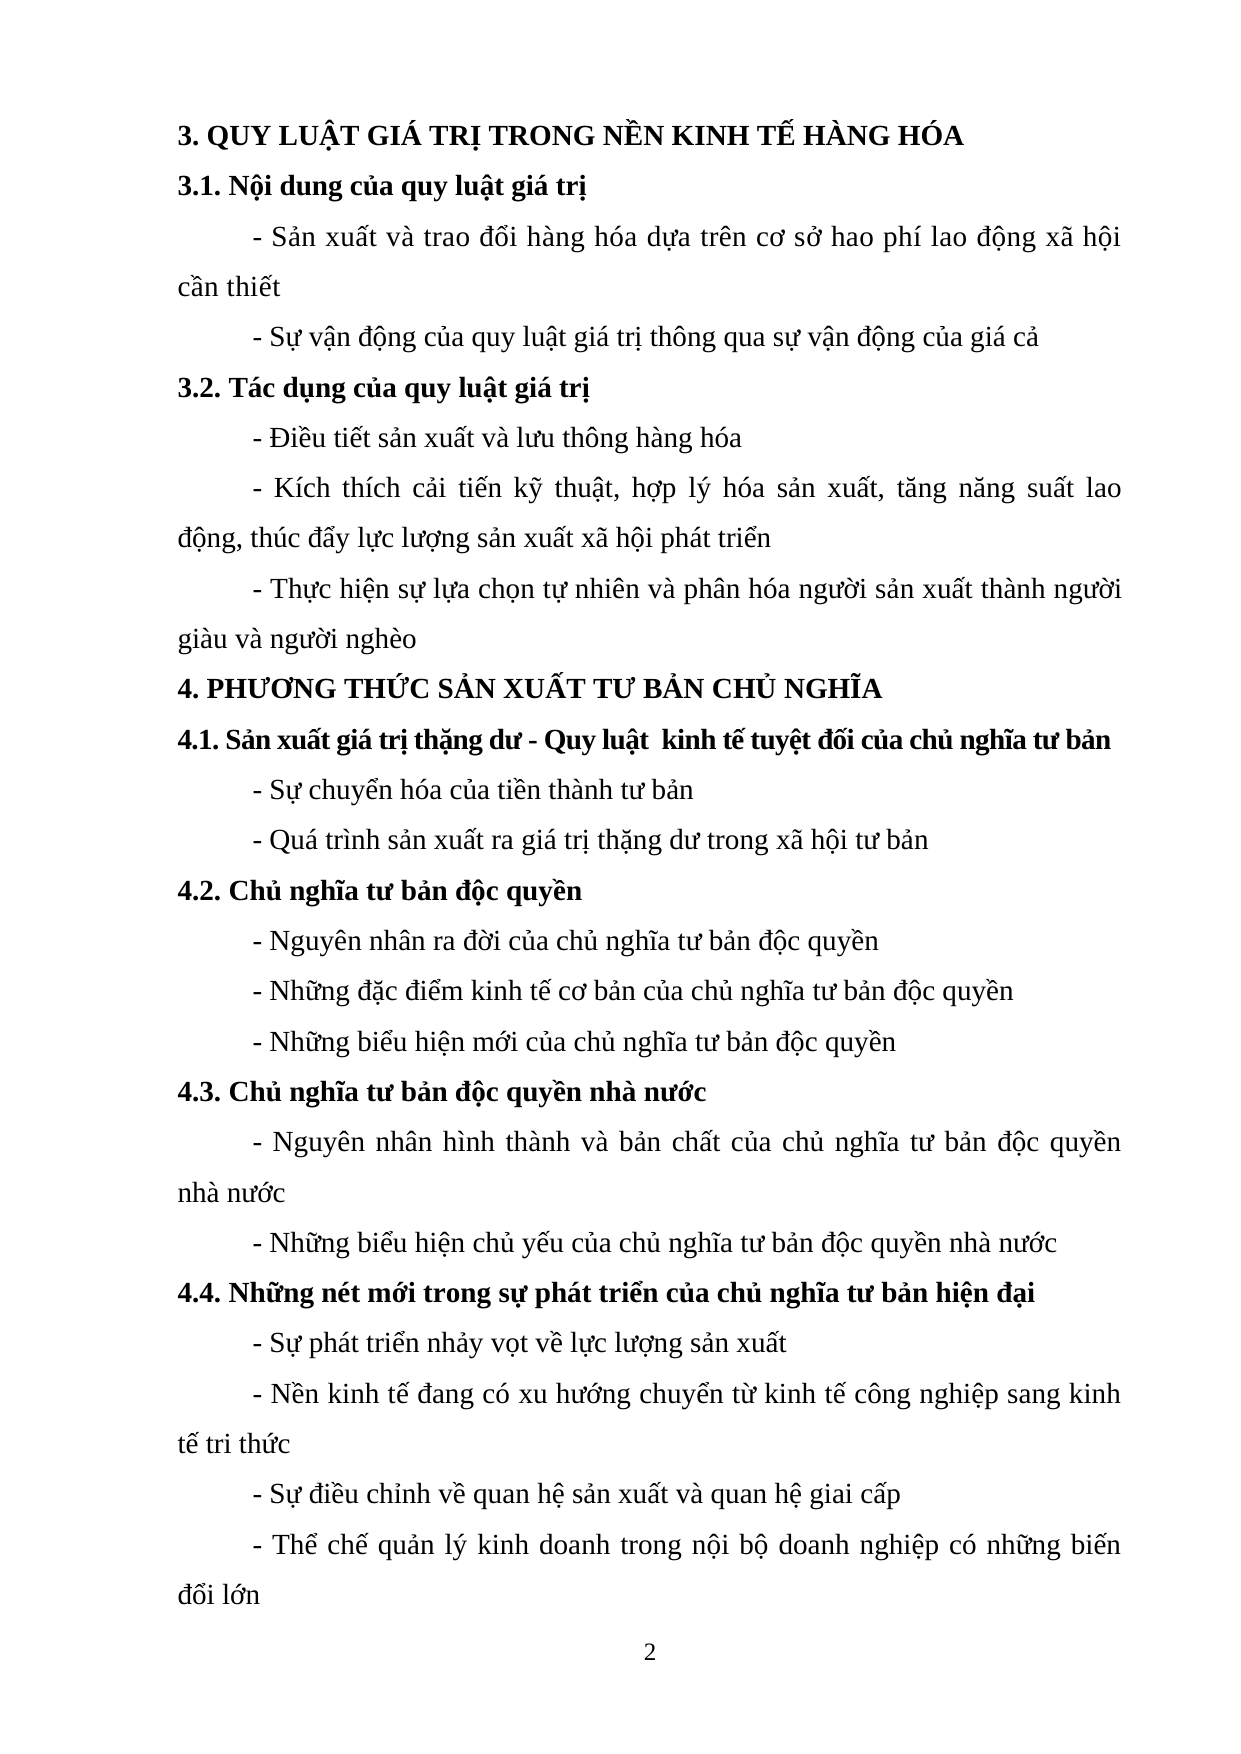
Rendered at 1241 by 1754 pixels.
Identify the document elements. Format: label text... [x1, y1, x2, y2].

list - Sự phát triển nhảy vọt về lực lượng sản xuất [177, 1326, 1122, 1359]
list - Kích thích cải tiến kỹ thuật, hợp lý hóa sản xuất, tăng năng suất lao động, thúc đẩy lực lượng sản xuất xã hội phát triển [177, 470, 1122, 554]
list 3. QUY LUẬT GIÁ TRỊ TRONG NỀN KINH TẾ HÀNG HÓA [177, 118, 1122, 152]
list 3.2. Tác dụng của quy luật giá trị [177, 370, 1122, 403]
list 4.2. Chủ nghĩa tư bản độc quyền [177, 873, 1122, 906]
list - Thể chế quản lý kinh doanh trong nội bộ doanh nghiệp có những biến đổi lớn [177, 1527, 1122, 1611]
list - Những biểu hiện mới của chủ nghĩa tư bản độc quyền [177, 1024, 1122, 1057]
list - Điều tiết sản xuất và lưu thông hàng hóa [177, 420, 1122, 453]
list 4. PHƯƠNG THỨC SẢN XUẤT TƯ BẢN CHỦ NGHĨA [177, 672, 1122, 705]
list - Nền kinh tế đang có xu hướng chuyển từ kinh tế công nghiệp sang kinh tế tri thức [177, 1376, 1122, 1460]
list - Nguyên nhân hình thành và bản chất của chủ nghĩa tư bản độc quyền nhà nước [177, 1124, 1122, 1208]
list - Thực hiện sự lựa chọn tự nhiên và phân hóa người sản xuất thành người giàu và người nghèo [177, 571, 1122, 655]
list 4.3. Chủ nghĩa tư bản độc quyền nhà nước [177, 1074, 1122, 1108]
list - Những biểu hiện chủ yếu của chủ nghĩa tư bản độc quyền nhà nước [177, 1225, 1122, 1258]
list 4.4. Những nét mới trong sự phát triển của chủ nghĩa tư bản hiện đại [177, 1275, 1122, 1309]
list - Nguyên nhân ra đời của chủ nghĩa tư bản độc quyền [177, 923, 1122, 957]
list 4.1. Sản xuất giá trị thặng dư - Quy luật kinh tế tuyệt đối của chủ nghĩa tư bản [177, 722, 1122, 755]
list - Sự chuyển hóa của tiền thành tư bản [177, 772, 1122, 806]
list - Sự điều chỉnh về quan hệ sản xuất và quan hệ giai cấp [177, 1477, 1122, 1510]
list - Sự vận động của quy luật giá trị thông qua sự vận động của giá cả [177, 319, 1122, 353]
list 3.1. Nội dung của quy luật giá trị [177, 168, 1122, 202]
list - Những đặc điểm kinh tế cơ bản của chủ nghĩa tư bản độc quyền [177, 973, 1122, 1007]
list - Quá trình sản xuất ra giá trị thặng dư trong xã hội tư bản [177, 822, 1122, 856]
list - Sản xuất và trao đổi hàng hóa dựa trên cơ sở hao phí lao động xã hội cần thiết [177, 219, 1122, 303]
